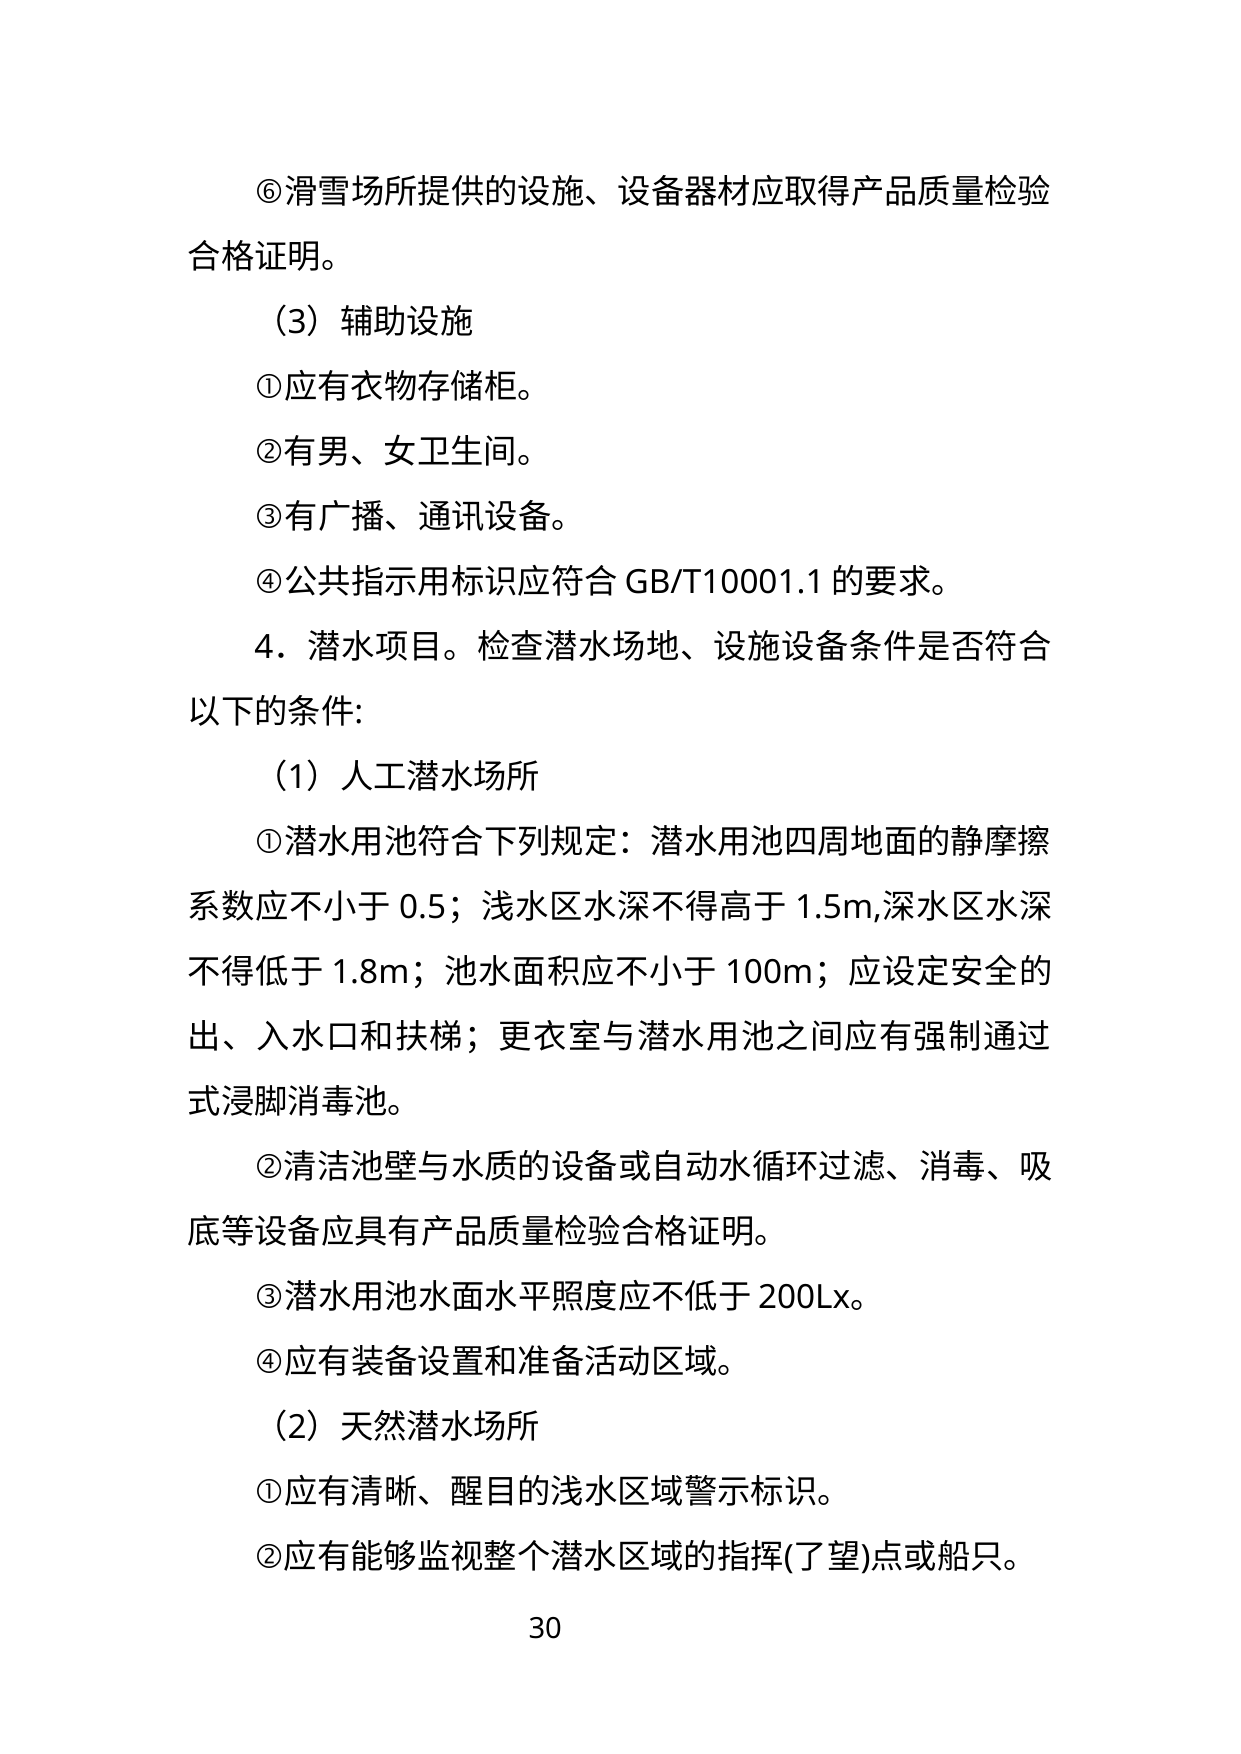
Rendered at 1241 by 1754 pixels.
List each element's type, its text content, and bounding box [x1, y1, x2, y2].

text （2）天然潜水场所 [187, 1391, 1053, 1456]
text 应有清晰、醒目的浅水区域警示标识。 [187, 1456, 1053, 1521]
text 潜水用池符合下列规定：潜水用池四周地面的静摩擦系数应不小于0.5；浅水区水深不得高于1.5m,深水区水深不得低于1.8m；池水面积应不小于100m；应设定安全的出、入水口和扶梯；更衣室与潜水用池之间应有强制通过式浸脚消毒池。 [187, 806, 1053, 1131]
text 有广播、通讯设备。 [187, 481, 1053, 546]
text （3）辅助设施 [187, 286, 1053, 351]
text 潜水用池水面水平照度应不低于200Lx。 [187, 1261, 1053, 1326]
text 应有衣物存储柜。 [187, 351, 1053, 416]
text 应有装备设置和准备活动区域。 [187, 1326, 1053, 1391]
text 滑雪场所提供的设施、设备器材应取得产品质量检验合格证明。 [187, 156, 1053, 286]
text 4．潜水项目。检查潜水场地、设施设备条件是否符合以下的条件: [187, 611, 1053, 741]
text 有男、女卫生间。 [187, 416, 1053, 481]
text （1）人工潜水场所 [187, 741, 1053, 806]
text 清洁池壁与水质的设备或自动水循环过滤、消毒、吸底等设备应具有产品质量检验合格证明。 [187, 1131, 1053, 1261]
text 公共指示用标识应符合GB/T10001.1的要求。 [187, 546, 1053, 611]
text 应有能够监视整个潜水区域的指挥(了望)点或船只。 [187, 1521, 1053, 1586]
